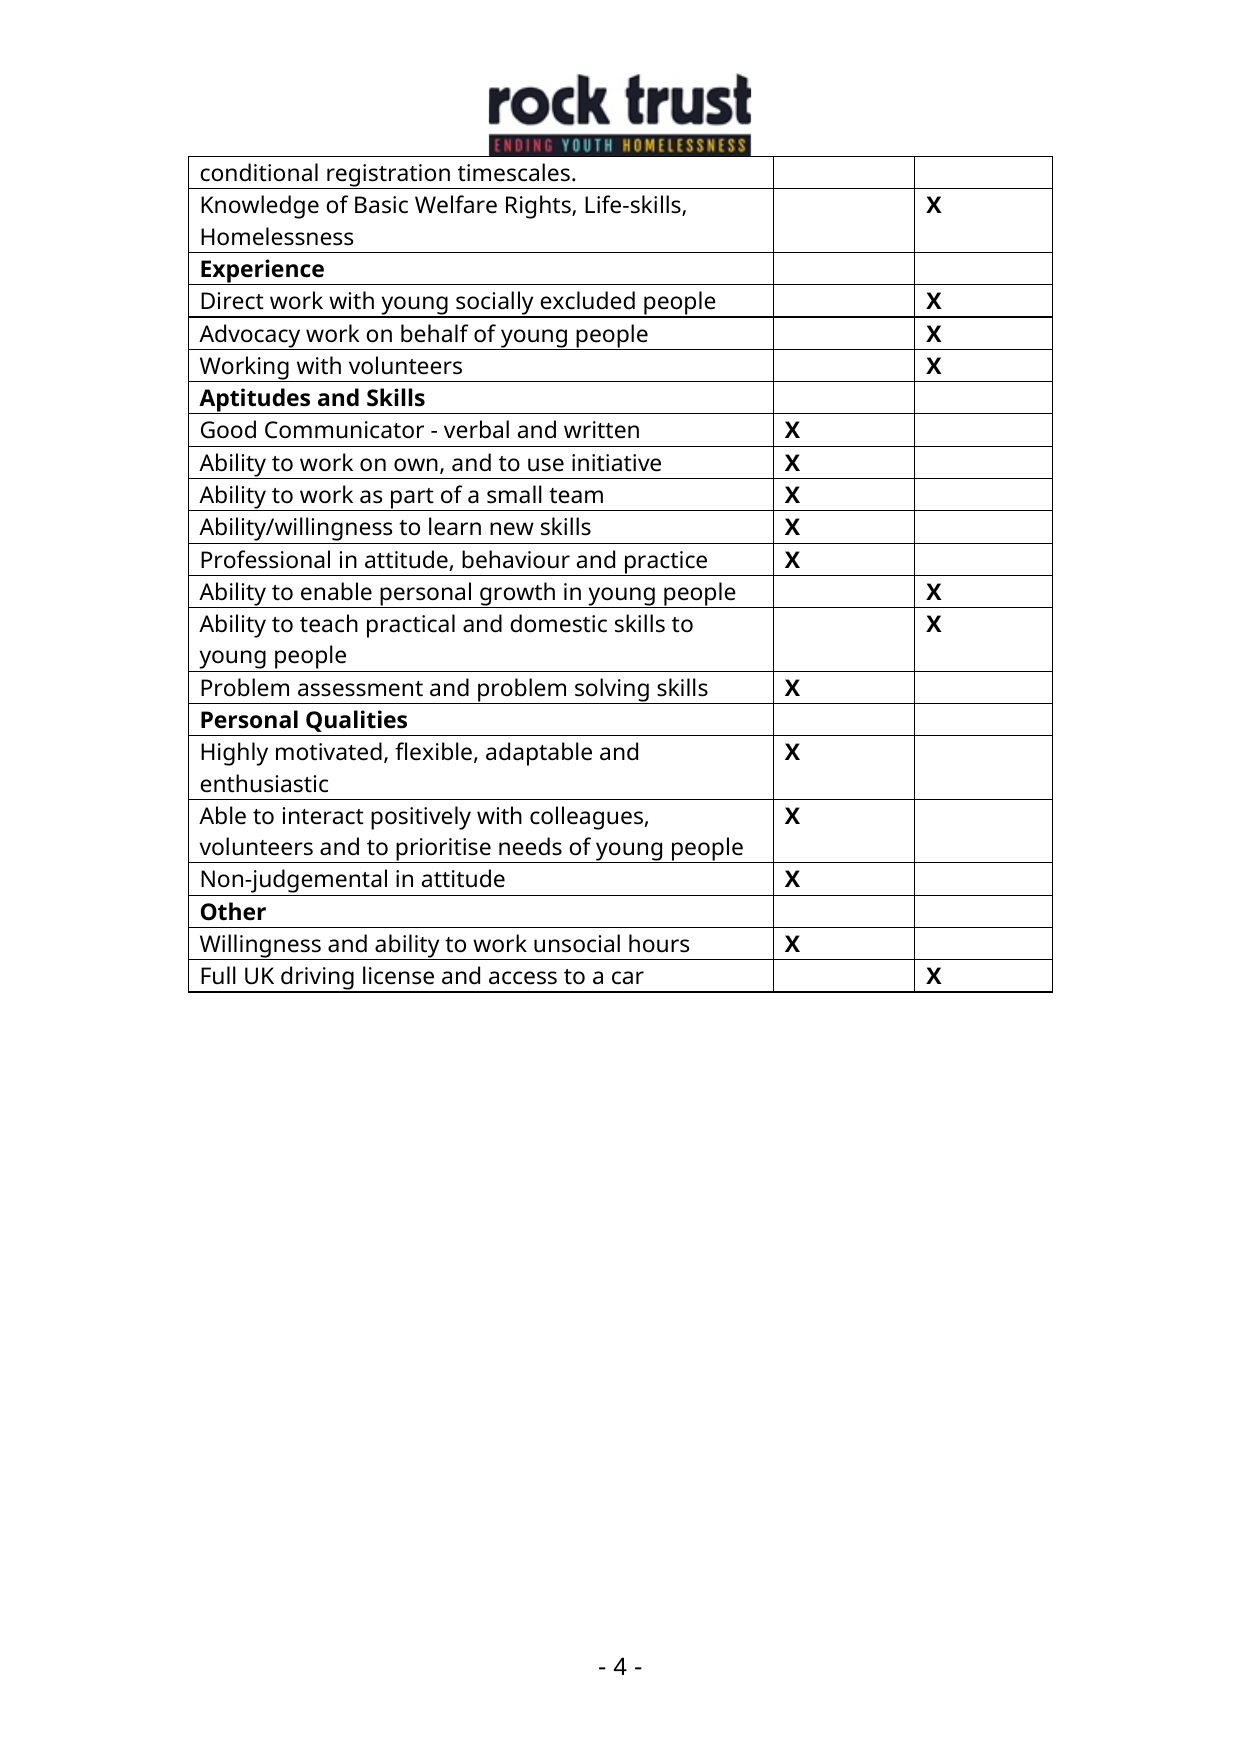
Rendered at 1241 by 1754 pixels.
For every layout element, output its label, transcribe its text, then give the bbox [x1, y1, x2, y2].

table_cell Aptitudes and Skills [189, 382, 773, 413]
table_cell X [774, 447, 914, 478]
table_cell Ability to work on own, and to use initiative [189, 447, 773, 478]
table_cell X [774, 414, 914, 446]
table_cell [915, 414, 1052, 446]
table_cell Able to interact positively with colleagues, volunteers and to prioritise needs of young people [189, 800, 773, 862]
table_cell [915, 896, 1052, 927]
table_cell [915, 479, 1052, 510]
table_cell [774, 189, 914, 252]
table_cell Working with volunteers [189, 350, 773, 381]
table_cell [915, 447, 1052, 478]
table_cell X [774, 511, 914, 542]
table_cell X [774, 544, 914, 575]
table_cell [915, 253, 1052, 284]
table_cell Ability to work as part of a small team [189, 479, 773, 510]
table_cell Direct work with young socially excluded people [189, 285, 773, 316]
table_cell [915, 382, 1052, 413]
table_cell Ability to teach practical and domestic skills to young people [189, 608, 773, 671]
table_cell [774, 318, 914, 349]
table_cell [915, 672, 1052, 703]
table_cell X [774, 928, 914, 959]
table_cell X [774, 863, 914, 894]
table_cell X [915, 285, 1052, 316]
table_cell X [915, 318, 1052, 349]
table_cell [774, 608, 914, 671]
table_cell [915, 736, 1052, 799]
table_cell [774, 382, 914, 413]
table_cell X [774, 479, 914, 510]
table_cell X [774, 157, 914, 188]
table_cell Advocacy work on behalf of young people [189, 318, 773, 349]
table_cell [915, 928, 1052, 959]
table_cell Ability/willingness to learn new skills [189, 511, 773, 542]
table_cell [915, 800, 1052, 862]
table_cell Good Communicator - verbal and written [189, 414, 773, 446]
table_cell X [774, 736, 914, 799]
table_cell Knowledge of Basic Welfare Rights, Life-skills, Homelessness [189, 189, 773, 252]
table_cell Other [189, 896, 773, 927]
table_cell [915, 704, 1052, 735]
table_cell Willingness and ability to work unsocial hours [189, 928, 773, 959]
table_cell Non-judgemental in attitude [189, 863, 773, 894]
table_cell [915, 863, 1052, 894]
table_cell Full UK driving license and access to a car [189, 960, 773, 991]
picture [488, 73, 752, 156]
table_cell Ability to enable personal growth in young people [189, 576, 773, 607]
table_cell X [774, 672, 914, 703]
table_cell Problem assessment and problem solving skills [189, 672, 773, 703]
table_cell [774, 285, 914, 316]
table_cell [774, 960, 914, 991]
table_cell X [915, 350, 1052, 381]
table_cell [774, 350, 914, 381]
table_cell [774, 704, 914, 735]
table_cell [774, 896, 914, 927]
table_cell [915, 511, 1052, 542]
table_cell X [915, 576, 1052, 607]
table_cell [774, 576, 914, 607]
table_cell X [915, 608, 1052, 671]
table_cell Experience [189, 253, 773, 284]
table_cell [915, 157, 1052, 188]
table_cell Professional in attitude, behaviour and practice [189, 544, 773, 575]
table_cell X [915, 960, 1052, 991]
table_cell Highly motivated, flexible, adaptable and enthusiastic [189, 736, 773, 799]
table_cell [915, 544, 1052, 575]
table_cell X [774, 800, 914, 862]
table_cell X [915, 189, 1052, 252]
table_cell [774, 253, 914, 284]
table_cell Personal Qualities [189, 704, 773, 735]
